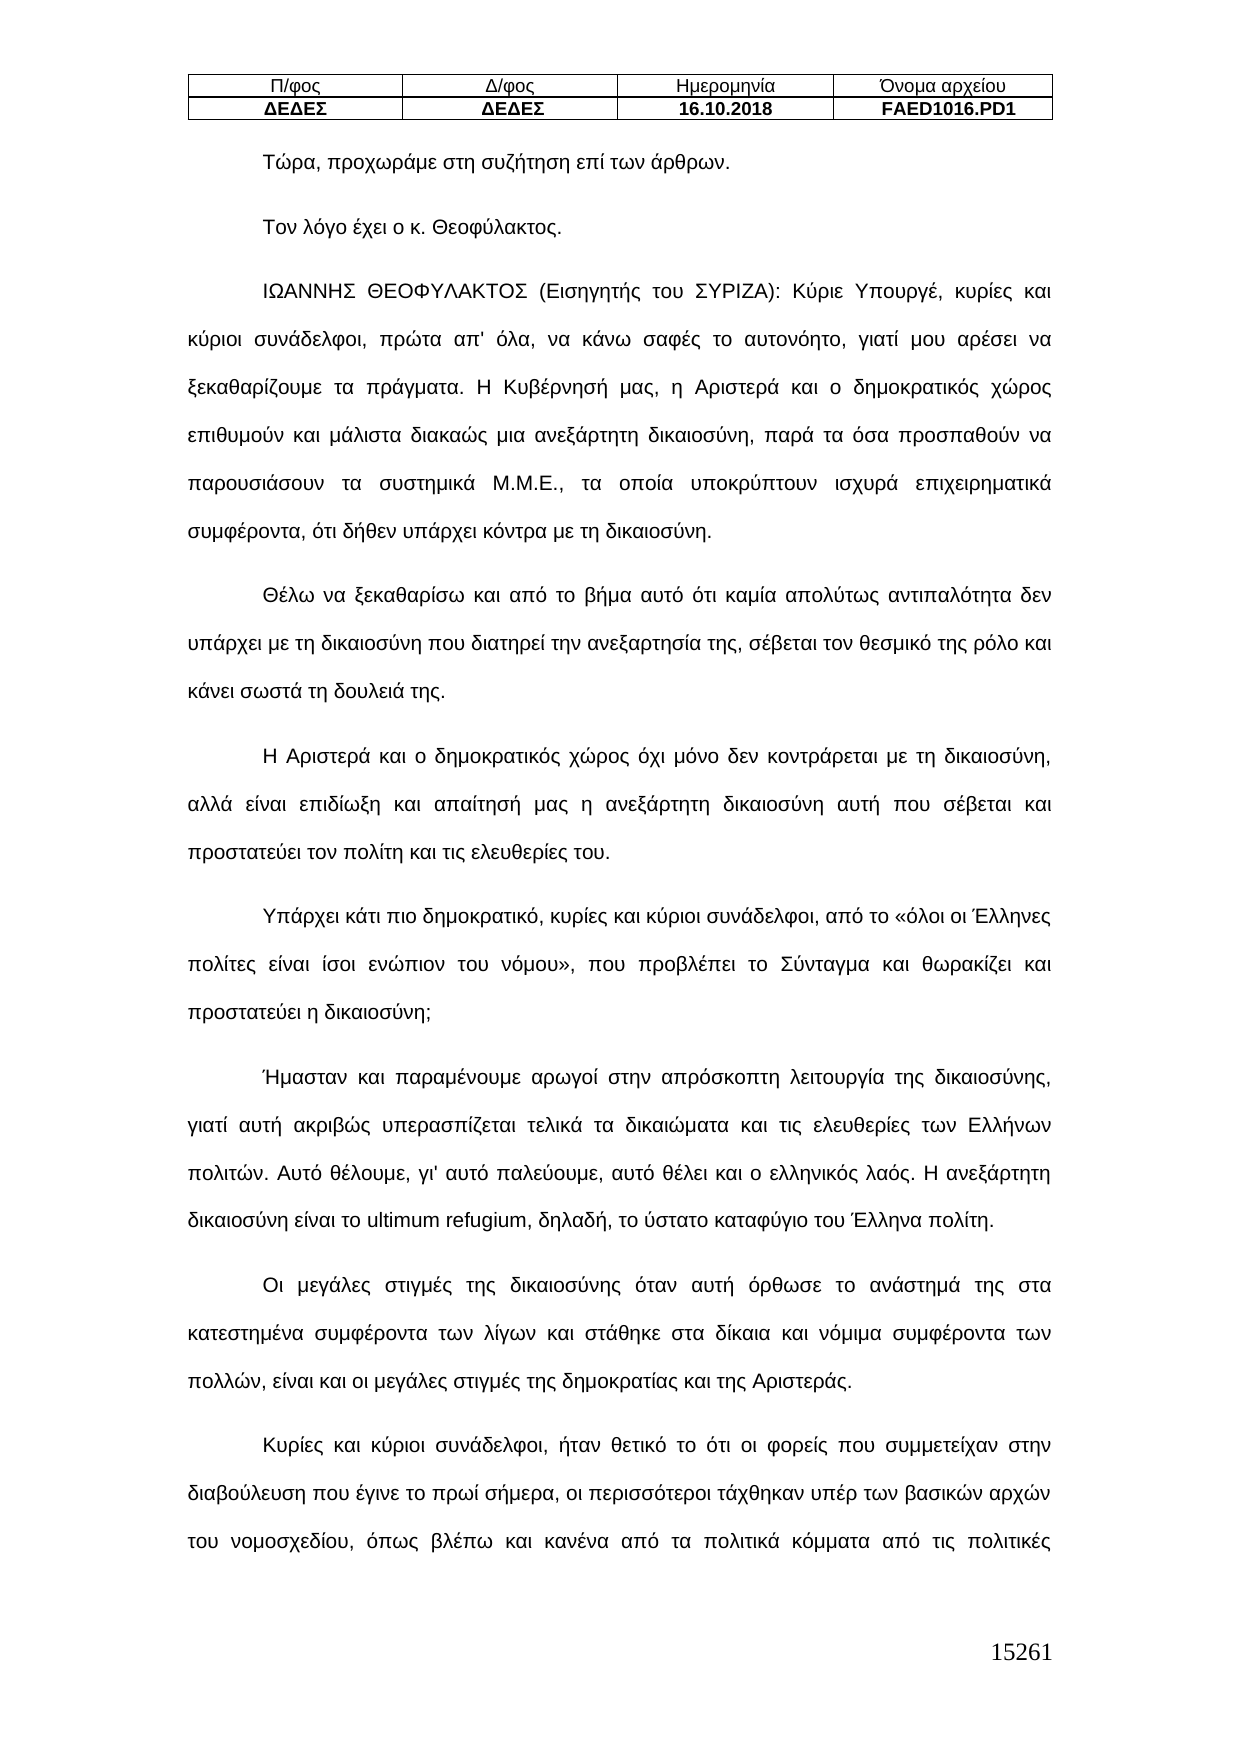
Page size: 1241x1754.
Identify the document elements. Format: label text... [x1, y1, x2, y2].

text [187, 1433, 1053, 1553]
text Η Αριστερά και ο δημοκρατικός χώρος όχι μόνο δεν κοντράρεται με τη δικαιοσύνη, αλλά είναι επιδίωξη και απαίτησή μας η ανεξάρτητη δικαιοσύνη αυτή που σέβεται και προστατεύει τον πολίτη και τις ελευθερίες του. [187, 744, 1053, 863]
text Θέλω να ξεκαθαρίσω και από το βήμα αυτό ότι καμία απολύτως αντιπαλότητα δεν υπάρχει με τη δικαιοσύνη που διατηρεί την ανεξαρτησία της, σέβεται τον θεσμικό της ρόλο και κάνει σωστά τη δουλειά της. [187, 583, 1053, 703]
text Ήμασταν και παραμένουμε αρωγοί στην απρόσκοπτη λειτουργία της δικαιοσύνης, γιατί αυτή ακριβώς υπερασπίζεται τελικά τα δικαιώματα και τις ελευθερίες των Ελλήνων πολιτών. Αυτό θέλουμε, γι' αυτό παλεύουμε, αυτό θέλει και ο ελληνικός λαός. Η ανεξάρτητη δικαιοσύνη είναι το ultimum refugium, δηλαδή, το ύστατο καταφύγιο του Έλληνα πολίτη. [187, 1064, 1053, 1232]
text Οι μεγάλες στιγμές της δικαιοσύνης όταν αυτή όρθωσε το ανάστημά της στα κατεστημένα συμφέροντα των λίγων και στάθηκε στα δίκαια και νόμιμα συμφέροντα των πολλών, είναι και οι μεγάλες στιγμές της δημοκρατίας και της Αριστεράς. [187, 1273, 1053, 1393]
text Υπάρχει κάτι πιο δημοκρατικό, κυρίες και κύριοι συνάδελφοι, από το «όλοι οι Έλληνες πολίτες είναι ίσοι ενώπιον του νόμου», που προβλέπει το Σύνταγμα και θωρακίζει και προστατεύει η δικαιοσύνη; [187, 904, 1053, 1024]
text Τον λόγο έχει ο κ. Θεοφύλακτος. [187, 214, 1053, 238]
text ΙΩΑΝΝΗΣ ΘΕΟΦΥΛΑΚΤΟΣ (Εισηγητής του ΣΥΡΙΖΑ): Κύριε Υπουργέ, κυρίες και κύριοι συνάδελφοι, πρώτα απ' όλα, να κάνω σαφές το αυτονόητο, γιατί μου αρέσει να ξεκαθαρίζουμε τα πράγματα. Η Κυβέρνησή μας, η Αριστερά και ο δημοκρατικός χώρος επιθυμούν και μάλιστα διακαώς μια ανεξάρτητη δικαιοσύνη, παρά τα όσα προσπαθούν να παρουσιάσουν τα συστημικά Μ.Μ.Ε., τα οποία υποκρύπτουν ισχυρά επιχειρηματικά συμφέροντα, ότι δήθεν υπάρχει κόντρα με τη δικαιοσύνη. [187, 279, 1053, 543]
text Τώρα, προχωράμε στη συζήτηση επί των άρθρων. [187, 150, 1053, 174]
